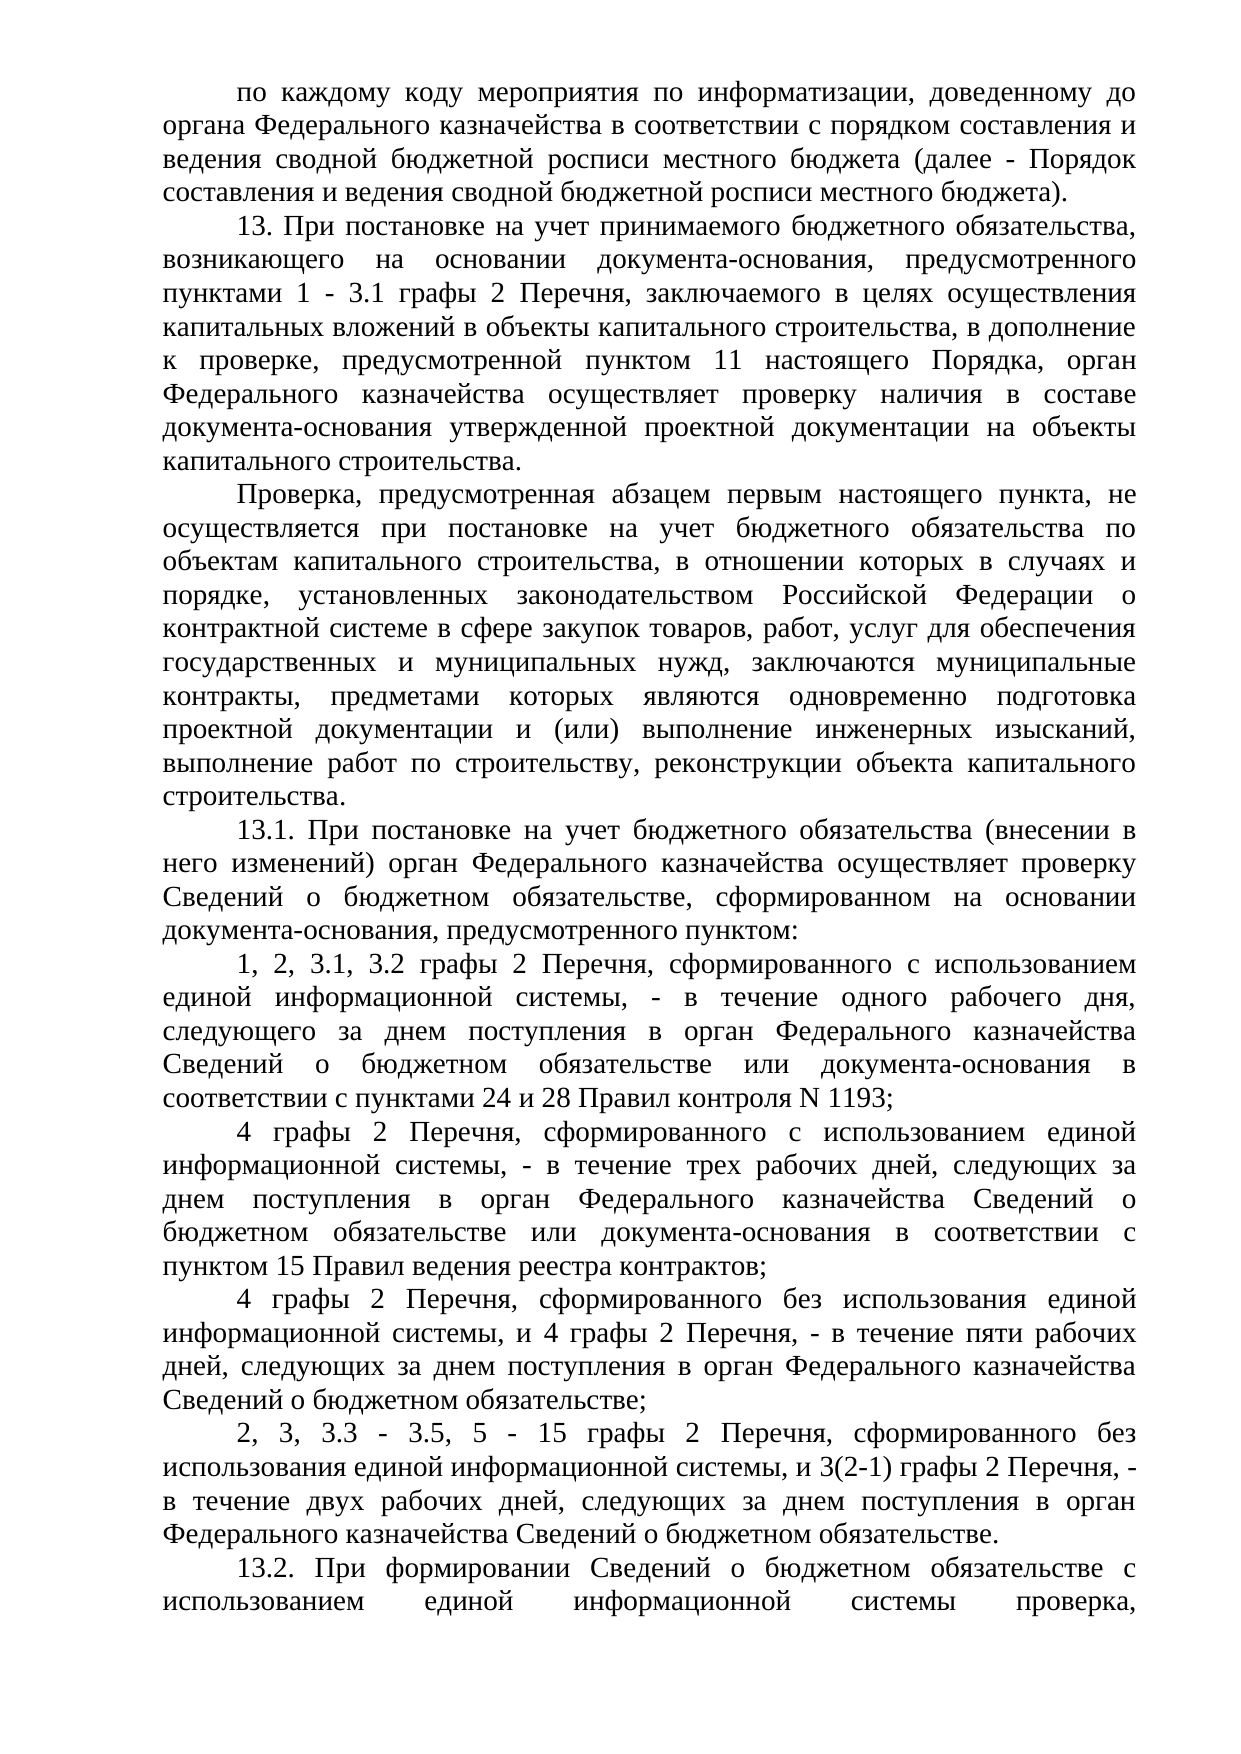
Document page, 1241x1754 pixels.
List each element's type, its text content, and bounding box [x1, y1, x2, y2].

text 4 графы 2 Перечня, сформированного с использованием единой информационной системы, - в течение трех рабочих дней, следующих за днем поступления в орган Федерального казначейства Сведений о бюджетном обязательстве или документа-основания в соответствии с пунктом 15 Правил ведения реестра контрактов; [162, 1114, 1137, 1281]
text 4 графы 2 Перечня, сформированного без использования единой информационной системы, и 4 графы 2 Перечня, - в течение пяти рабочих дней, следующих за днем поступления в орган Федерального казначейства Сведений о бюджетном обязательстве; [162, 1281, 1137, 1416]
text по каждому коду мероприятия по информатизации, доведенному до органа Федерального казначейства в соответствии с порядком составления и ведения сводной бюджетной росписи местного бюджета (далее - Порядок составления и ведения сводной бюджетной росписи местного бюджета). [162, 74, 1137, 208]
text 13.1. При постановке на учет бюджетного обязательства (внесении в него изменений) орган Федерального казначейства осуществляет проверку Сведений о бюджетном обязательстве, сформированном на основании документа-основания, предусмотренного пунктом: [162, 812, 1137, 946]
text 13. При постановке на учет принимаемого бюджетного обязательства, возникающего на основании документа-основания, предусмотренного пунктами 1 - 3.1 графы 2 Перечня, заключаемого в целях осуществления капитальных вложений в объекты капитального строительства, в дополнение к проверке, предусмотренной пунктом 11 настоящего Порядка, орган Федерального казначейства осуществляет проверку наличия в составе документа-основания утвержденной проектной документации на объекты капитального строительства. [162, 208, 1137, 476]
text Проверка, предусмотренная абзацем первым настоящего пункта, не осуществляется при постановке на учет бюджетного обязательства по объектам капитального строительства, в отношении которых в случаях и порядке, установленных законодательством Российской Федерации о контрактной системе в сфере закупок товаров, работ, услуг для обеспечения государственных и муниципальных нужд, заключаются муниципальные контракты, предметами которых являются одновременно подготовка проектной документации и (или) выполнение инженерных изысканий, выполнение работ по строительству, реконструкции объекта капитального строительства. [162, 476, 1137, 812]
text 1, 2, 3.1, 3.2 графы 2 Перечня, сформированного с использованием единой информационной системы, - в течение одного рабочего дня, следующего за днем поступления в орган Федерального казначейства Сведений о бюджетном обязательстве или документа-основания в соответствии с пунктами 24 и 28 Правил контроля N 1193; [162, 946, 1137, 1114]
text 2, 3, 3.3 - 3.5, 5 - 15 графы 2 Перечня, сформированного без использования единой информационной системы, и 3(2-1) графы 2 Перечня, - в течение двух рабочих дней, следующих за днем поступления в орган Федерального казначейства Сведений о бюджетном обязательстве. [162, 1416, 1137, 1550]
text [162, 1550, 1137, 1617]
